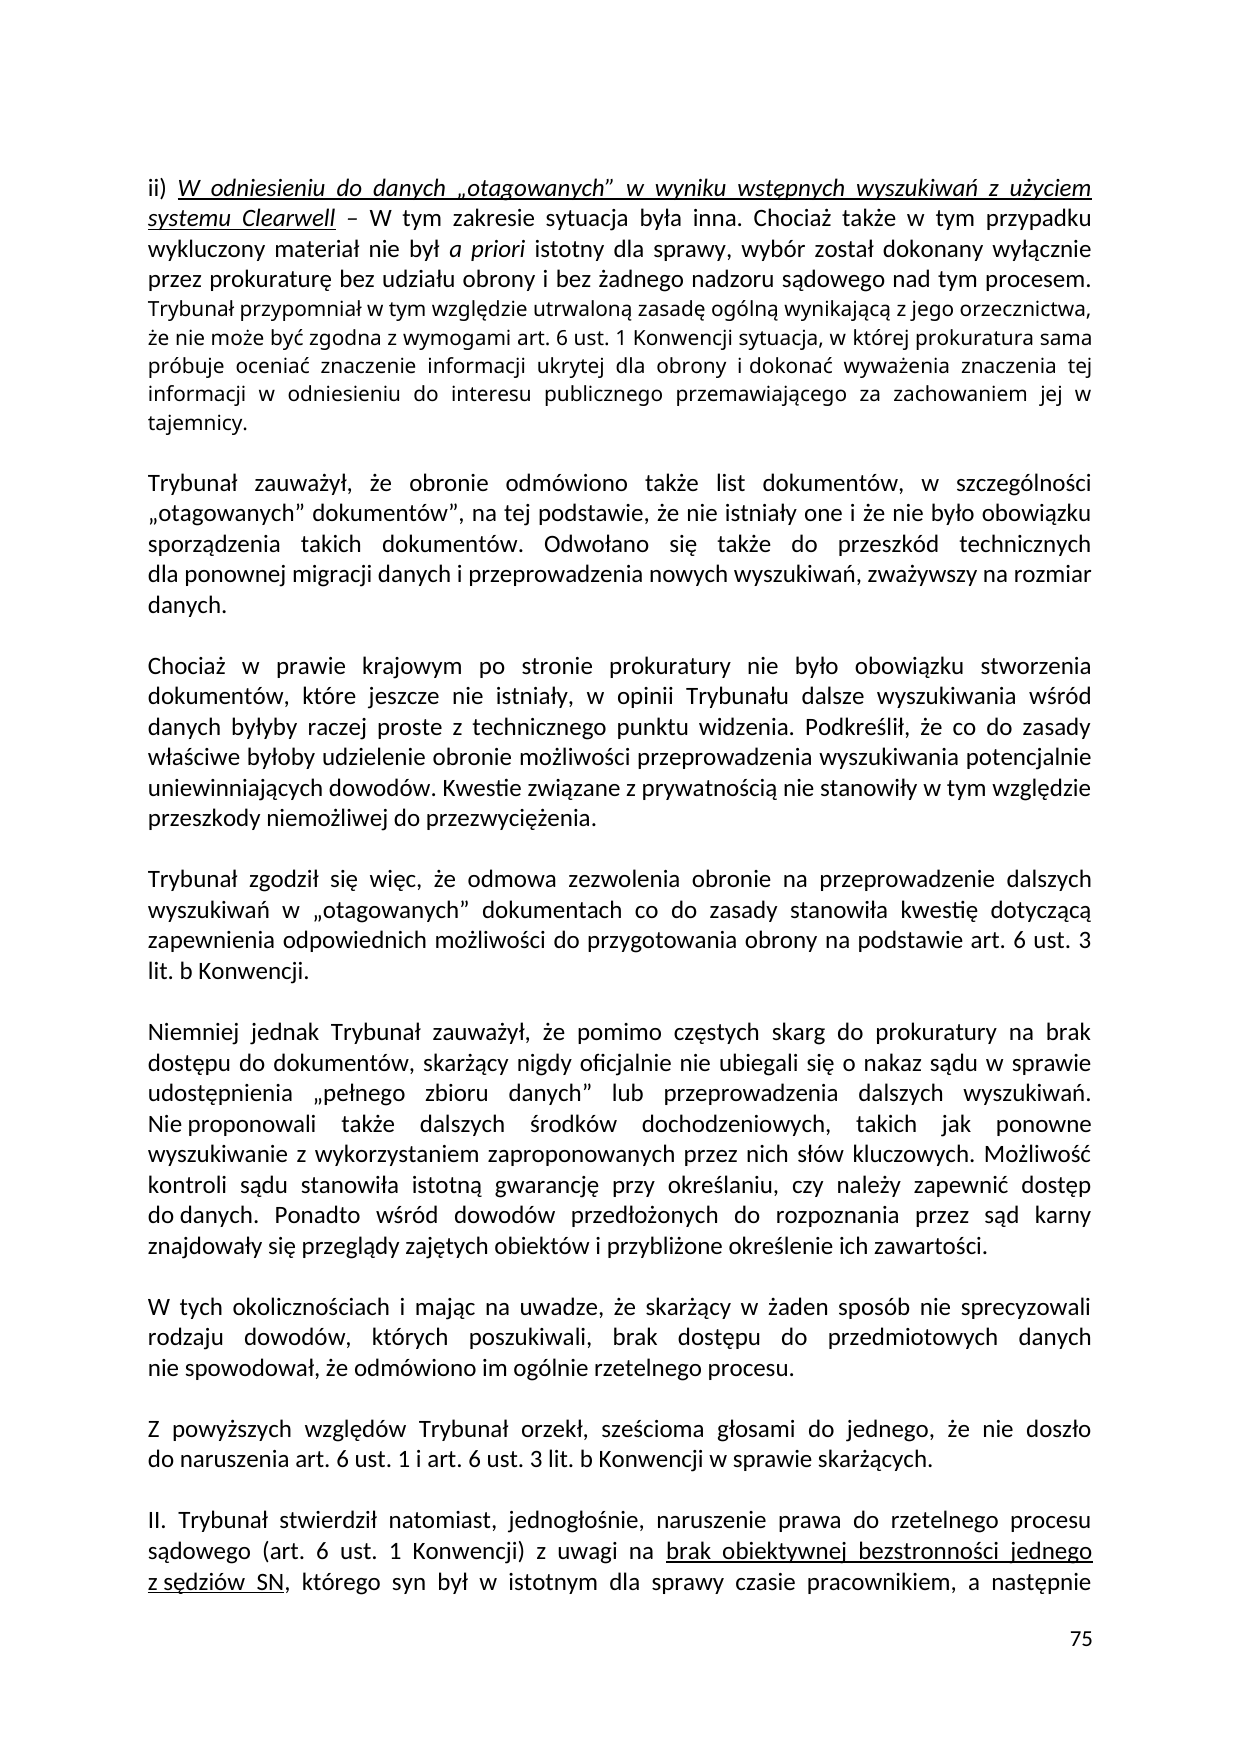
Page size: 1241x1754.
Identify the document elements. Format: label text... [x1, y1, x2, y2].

text Trybunał zauważył, że obronie odmówiono także list dokumentów, w szczególności „otagowanych” dokumentów”, na tej podstawie, że nie istniały one i że nie było obowiązku sporządzenia takich dokumentów. Odwołano się także do przeszkód technicznych dla ponownej migracji danych i przeprowadzenia nowych wyszukiwań, zważywszy na rozmiar danych. [148, 467, 1093, 619]
text W tych okolicznościach i mając na uwadze, że skarżący w żaden sposób nie sprecyzowali rodzaju dowodów, których poszukiwali, brak dostępu do przedmiotowych danych nie spowodował, że odmówiono im ogólnie rzetelnego procesu. [148, 1291, 1093, 1382]
text Trybunał zgodził się więc, że odmowa zezwolenia obronie na przeprowadzenie dalszych wyszukiwań w „otagowanych” dokumentach co do zasady stanowiła kwestię dotyczącą zapewnienia odpowiednich możliwości do przygotowania obrony na podstawie art. 6 ust. 3 lit. b Konwencji. [148, 864, 1093, 986]
text ii) W odniesieniu do danych „otagowanych” w wyniku wstępnych wyszukiwań z użyciem systemu Clearwell – W tym zakresie sytuacja była inna. Chociaż także w tym przypadku wykluczony materiał nie był a priori istotny dla sprawy, wybór został dokonany wyłącznie przez prokuraturę bez udziału obrony i bez żadnego nadzoru sądowego nad tym procesem. Trybunał przypomniał w tym względzie utrwaloną zasadę ogólną wynikającą z jego orzecznictwa, że nie może być zgodna z wymogami art. 6 ust. 1 Konwencji sytuacja, w której prokuratura sama próbuje oceniać znaczenie informacji ukrytej dla obrony i dokonać wyważenia znaczenia tej informacji w odniesieniu do interesu publicznego przemawiającego za zachowaniem jej w tajemnicy. [148, 172, 1093, 436]
text Niemniej jednak Trybunał zauważył, że pomimo częstych skarg do prokuratury na brak dostępu do dokumentów, skarżący nigdy oficjalnie nie ubiegali się o nakaz sądu w sprawie udostępnienia „pełnego zbioru danych” lub przeprowadzenia dalszych wyszukiwań. Nie proponowali także dalszych środków dochodzeniowych, takich jak ponowne wyszukiwanie z wykorzystaniem zaproponowanych przez nich słów kluczowych. Możliwość kontroli sądu stanowiła istotną gwarancję przy określaniu, czy należy zapewnić dostęp do danych. Ponadto wśród dowodów przedłożonych do rozpoznania przez sąd karny znajdowały się przeglądy zajętych obiektów i przybliżone określenie ich zawartości. [148, 1016, 1093, 1260]
text Chociaż w prawie krajowym po stronie prokuratury nie było obowiązku stworzenia dokumentów, które jeszcze nie istniały, w opinii Trybunału dalsze wyszukiwania wśród danych byłyby raczej proste z technicznego punktu widzenia. Podkreślił, że co do zasady właściwe byłoby udzielenie obronie możliwości przeprowadzenia wyszukiwania potencjalnie uniewinniających dowodów. Kwestie związane z prywatnością nie stanowiły w tym względzie przeszkody niemożliwej do przezwyciężenia. [148, 650, 1093, 833]
text Z powyższych względów Trybunał orzekł, sześcioma głosami do jednego, że nie doszło do naruszenia art. 6 ust. 1 i art. 6 ust. 3 lit. b Konwencji w sprawie skarżących. [148, 1413, 1093, 1474]
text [148, 1504, 1093, 1596]
